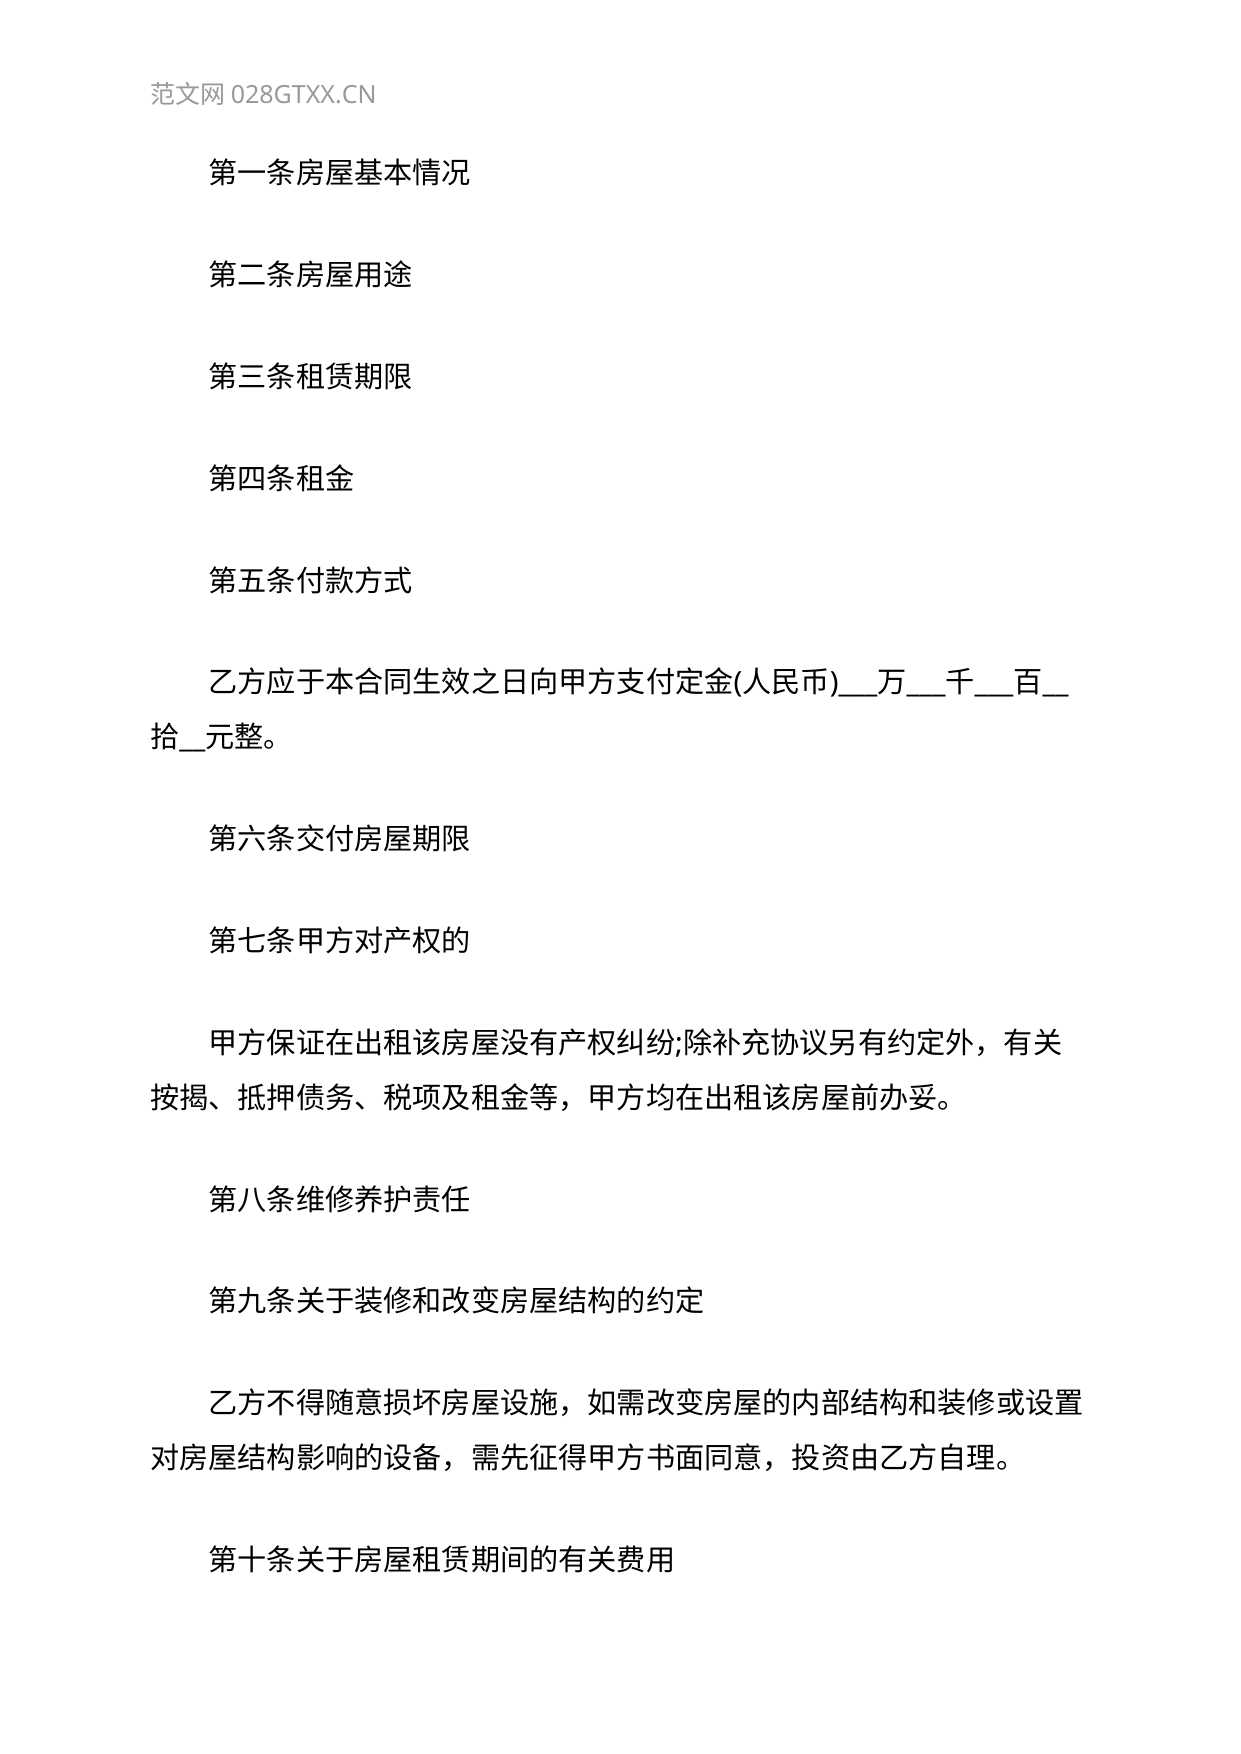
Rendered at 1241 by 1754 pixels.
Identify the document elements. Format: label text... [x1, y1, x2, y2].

text 第六条交付房屋期限 [150, 816, 1090, 858]
text 第八条维修养护责任 [150, 1176, 1090, 1218]
text 第五条付款方式 [150, 557, 1090, 599]
text 第三条租赁期限 [150, 353, 1090, 396]
text 第十条关于房屋租赁期间的有关费用 [150, 1536, 1090, 1579]
text 第二条房屋用途 [150, 252, 1090, 294]
text 第四条租金 [150, 455, 1090, 498]
text 乙方不得随意损坏房屋设施，如需改变房屋的内部结构和装修或设置对房屋结构影响的设备，需先征得甲方书面同意，投资由乙方自理。 [150, 1380, 1090, 1477]
text 第九条关于装修和改变房屋结构的约定 [150, 1278, 1090, 1320]
text 乙方应于本合同生效之日向甲方支付定金(人民币)___万___千___百__拾__元整。 [150, 659, 1090, 756]
text 第一条房屋基本情况 [150, 150, 1090, 192]
text 甲方保证在出租该房屋没有产权纠纷;除补充协议另有约定外，有关按揭、抵押债务、税项及租金等，甲方均在出租该房屋前办妥。 [150, 1019, 1090, 1117]
text 第七条甲方对产权的 [150, 918, 1090, 960]
